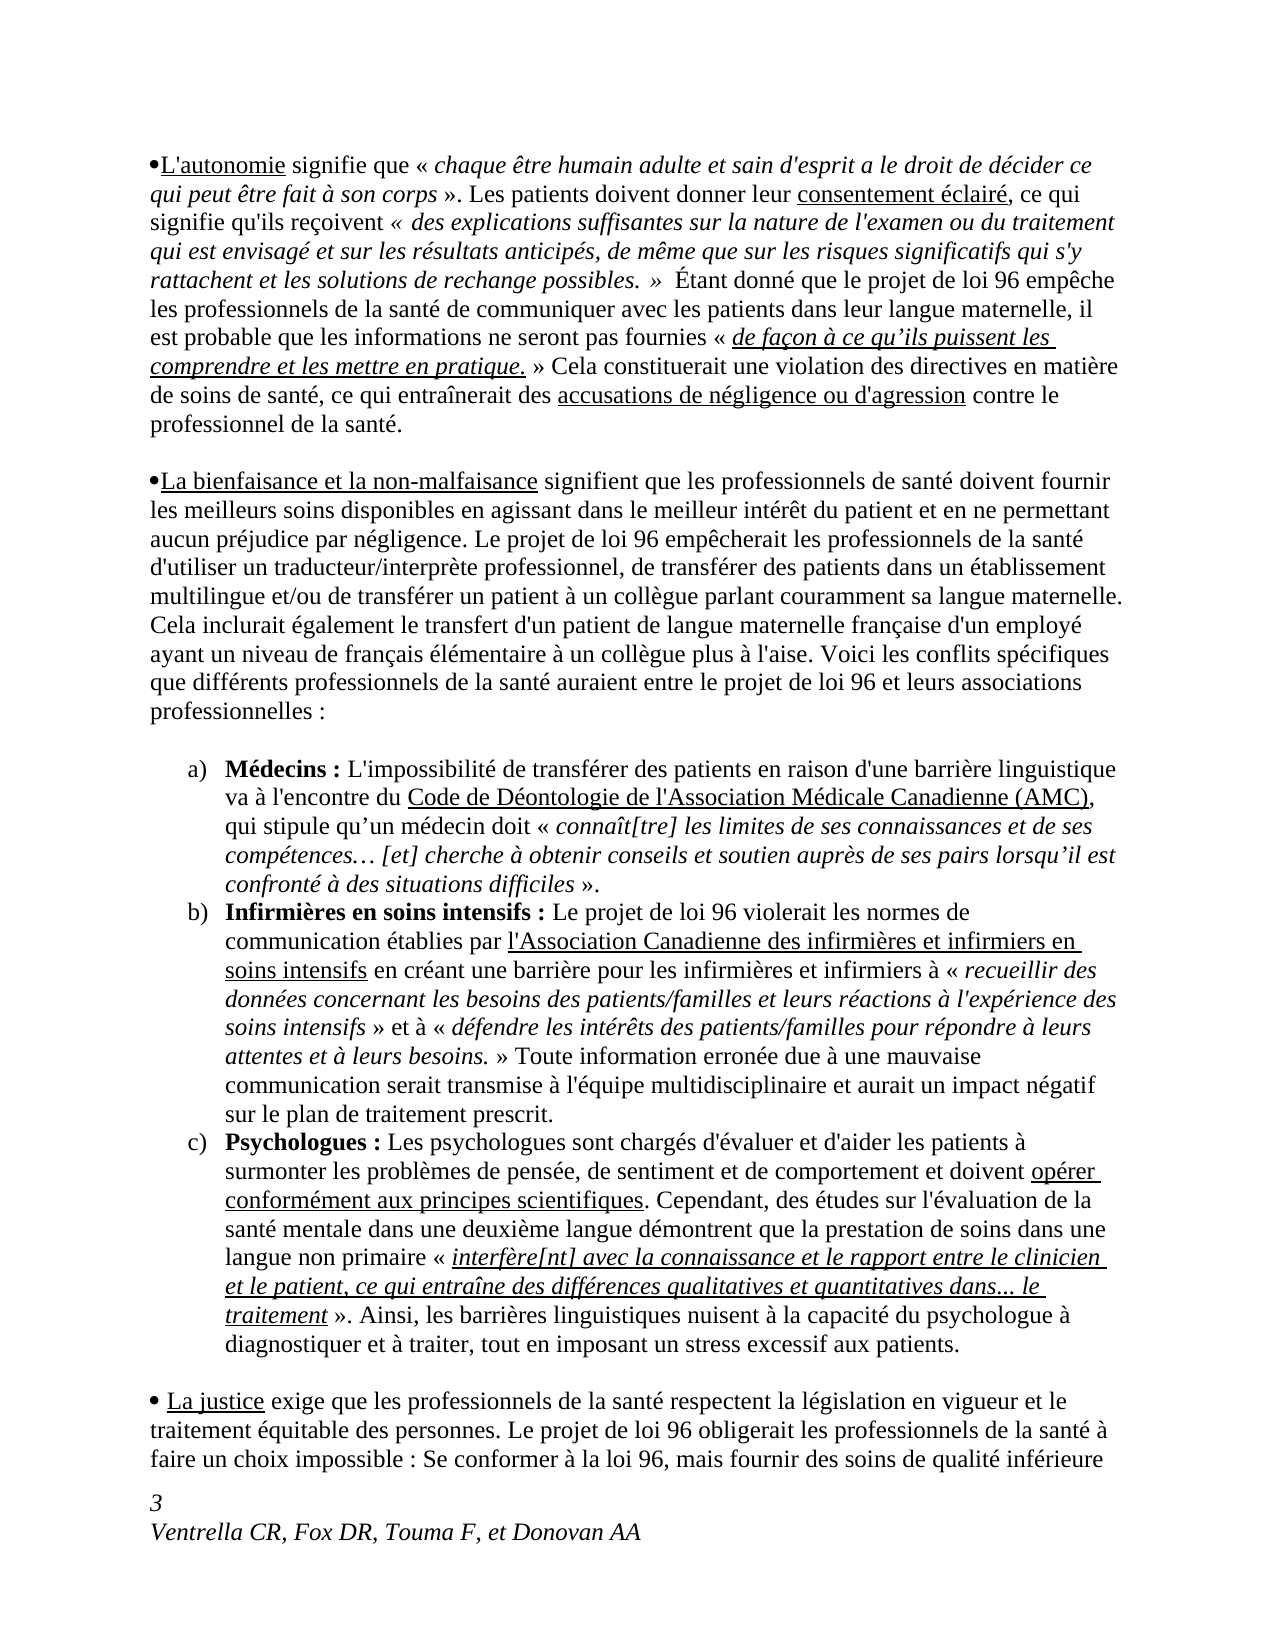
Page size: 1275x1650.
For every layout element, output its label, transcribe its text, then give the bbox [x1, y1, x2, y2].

list Infirmières en soins intensifs : Le projet de loi 96 violerait les normes de communication établies par l'Association Canadienne des infirmières et infirmiers en soins intensifs en créant une barrière pour les infirmières et infirmiers à « recueillir des données concernant les besoins des patients/familles et leurs réactions à l'expérience des soins intensifs » et à « défendre les intérêts des patients/familles pour répondre à leurs attentes et à leurs besoins. » Toute information erronée due à une mauvaise communication serait transmise à l'équipe multidisciplinaire et aurait un impact négatif sur le plan de traitement prescrit. [187, 897, 1125, 1127]
text La bienfaisance et la non-malfaisance signifient que les professionnels de santé doivent fournir les meilleurs soins disponibles en agissant dans le meilleur intérêt du patient et en ne permettant aucun préjudice par négligence. Le projet de loi 96 empêcherait les professionnels de la santé d'utiliser un traducteur/interprète professionnel, de transférer des patients dans un établissement multilingue et/ou de transférer un patient à un collègue parlant couramment sa langue maternelle. Cela inclurait également le transfert d'un patient de langue maternelle française d'un employé ayant un niveau de français élémentaire à un collègue plus à l'aise. Voici les conflits spécifiques que différents professionnels de la santé auraient entre le projet de loi 96 et leurs associations professionnelles : [150, 466, 1125, 725]
list Médecins : L'impossibilité de transférer des patients en raison d'une barrière linguistique va à l'encontre du Code de Déontologie de l'Association Médicale Canadienne (AMC), qui stipule qu’un médecin doit « connaît[tre] les limites de ses connaissances et de ses compétences… [et] cherche à obtenir conseils et soutien auprès de ses pairs lorsqu’il est confronté à des situations difficiles ». [187, 754, 1125, 897]
list Psychologues : Les psychologues sont chargés d'évaluer et d'aider les patients à surmonter les problèmes de pensée, de sentiment et de comportement et doivent opérer conformément aux principes scientifiques. Cependant, des études sur l'évaluation de la santé mentale dans une deuxième langue démontrent que la prestation de soins dans une langue non primaire « interfère[nt] avec la connaissance et le rapport entre le clinicien et le patient, ce qui entraîne des différences qualitatives et quantitatives dans... le traitement ». Ainsi, les barrières linguistiques nuisent à la capacité du psychologue à diagnostiquer et à traiter, tout en imposant un stress excessif aux patients. [187, 1127, 1125, 1357]
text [150, 1386, 1125, 1472]
text L'autonomie signifie que « chaque être humain adulte et sain d'esprit a le droit de décider ce qui peut être fait à son corps ». Les patients doivent donner leur consentement éclairé, ce qui signifie qu'ils reçoivent « des explications suffisantes sur la nature de l'examen ou du traitement qui est envisagé et sur les résultats anticipés, de même que sur les risques significatifs qui s'y rattachent et les solutions de rechange possibles. » Étant donné que le projet de loi 96 empêche les professionnels de la santé de communiquer avec les patients dans leur langue maternelle, il est probable que les informations ne seront pas fournies « de façon à ce qu’ils puissent les comprendre et les mettre en pratique. » Cela constituerait une violation des directives en matière de soins de santé, ce qui entraînerait des accusations de négligence ou d'agression contre le professionnel de la santé. [150, 150, 1125, 437]
